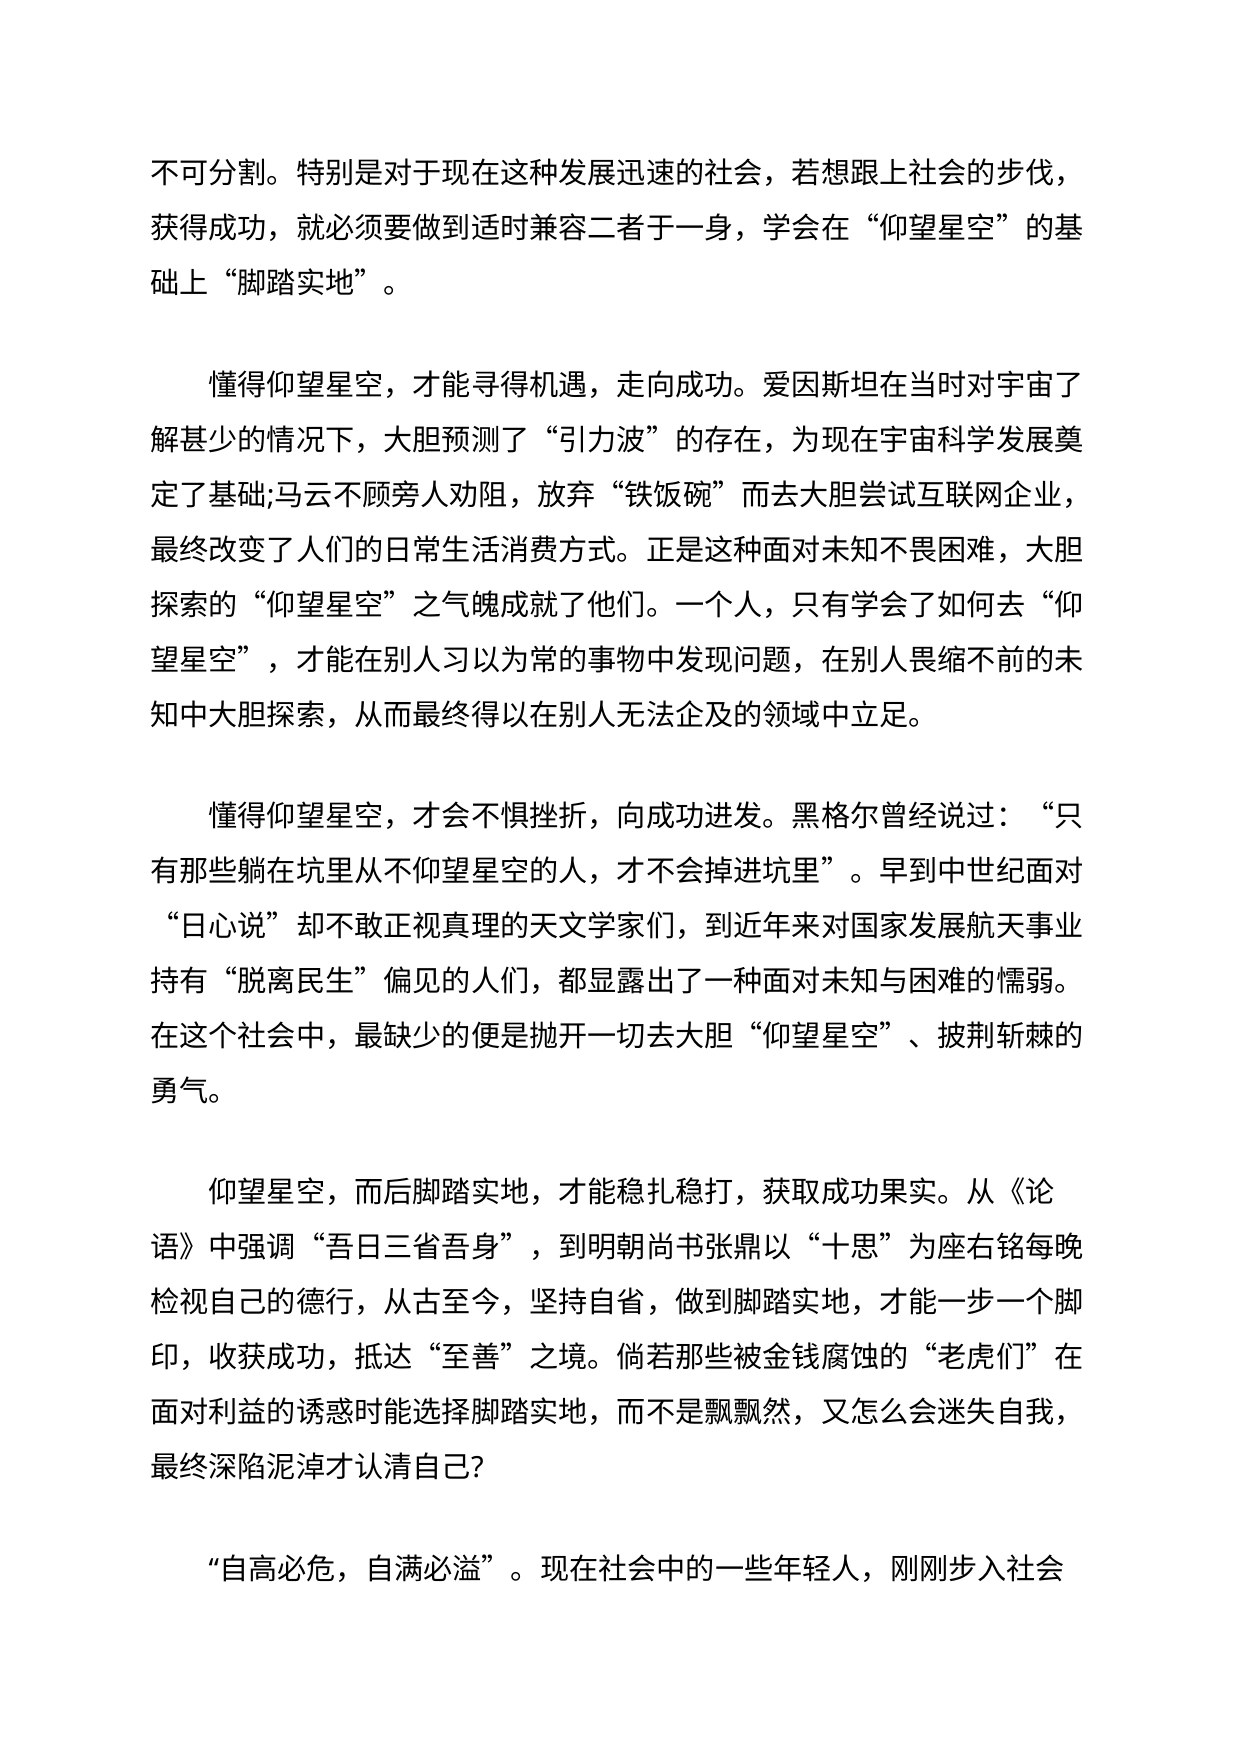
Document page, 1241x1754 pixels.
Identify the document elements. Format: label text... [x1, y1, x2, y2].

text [150, 150, 1090, 302]
text 仰望星空，而后脚踏实地，才能稳扎稳打，获取成功果实。从《论语》中强调“吾日三省吾身”，到明朝尚书张鼎以“十思”为座右铭每晚检视自己的德行，从古至今，坚持自省，做到脚踏实地，才能一步一个脚印，收获成功，抵达“至善”之境。倘若那些被金钱腐蚀的“老虎们”在面对利益的诱惑时能选择脚踏实地，而不是飘飘然，又怎么会迷失自我，最终深陷泥淖才认清自己? [150, 1169, 1090, 1486]
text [150, 1546, 1090, 1588]
text 懂得仰望星空，才会不惧挫折，向成功进发。黑格尔曾经说过：“只有那些躺在坑里从不仰望星空的人，才不会掉进坑里”。早到中世纪面对“日心说”却不敢正视真理的天文学家们，到近年来对国家发展航天事业持有“脱离民生”偏见的人们，都显露出了一种面对未知与困难的懦弱。在这个社会中，最缺少的便是抛开一切去大胆“仰望星空”、披荆斩棘的勇气。 [150, 793, 1090, 1109]
text 懂得仰望星空，才能寻得机遇，走向成功。爱因斯坦在当时对宇宙了解甚少的情况下，大胆预测了“引力波”的存在，为现在宇宙科学发展奠定了基础;马云不顾旁人劝阻，放弃“铁饭碗”而去大胆尝试互联网企业，最终改变了人们的日常生活消费方式。正是这种面对未知不畏困难，大胆探索的“仰望星空”之气魄成就了他们。一个人，只有学会了如何去“仰望星空”，才能在别人习以为常的事物中发现问题，在别人畏缩不前的未知中大胆探索，从而最终得以在别人无法企及的领域中立足。 [150, 362, 1090, 733]
